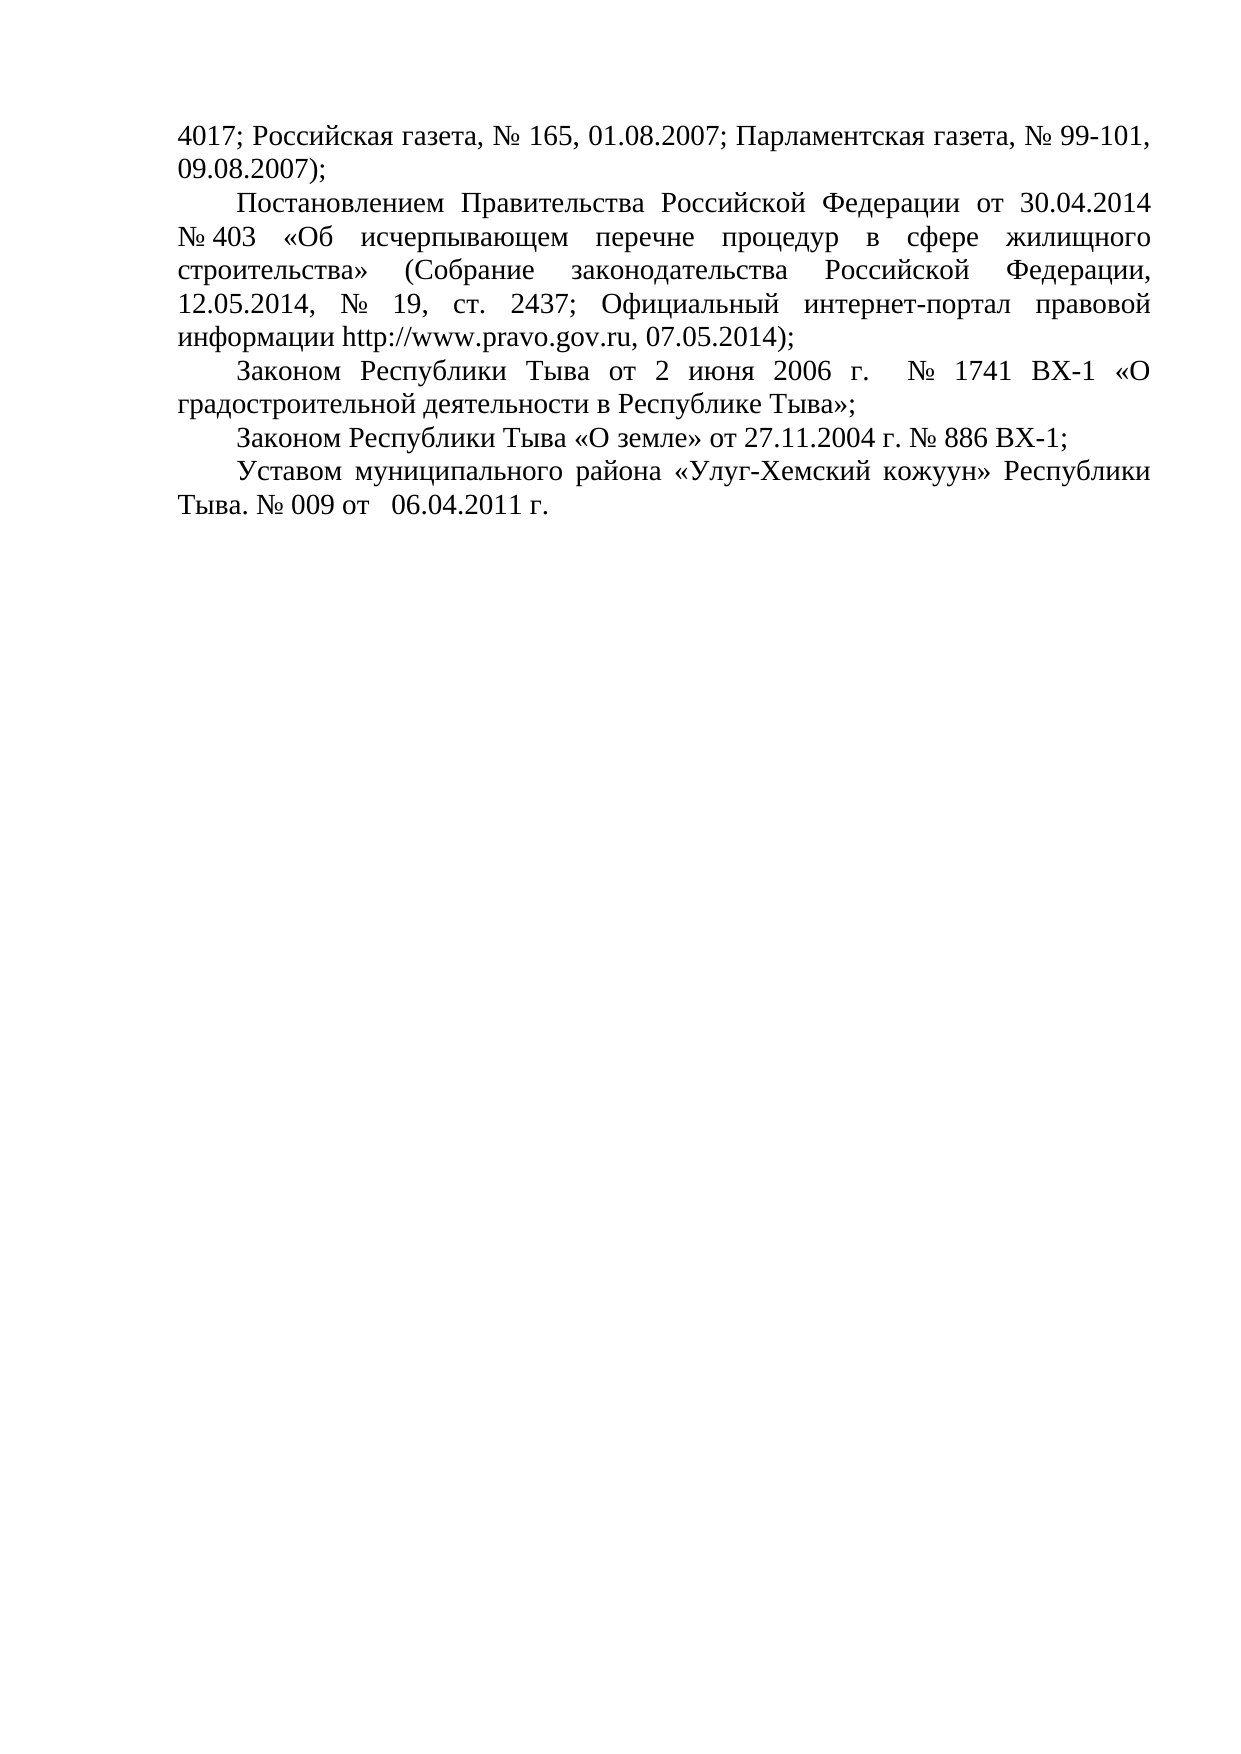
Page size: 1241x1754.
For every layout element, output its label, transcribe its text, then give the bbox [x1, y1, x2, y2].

text Постановлением Правительства Российской Федерации от 30.04.2014 № 403 «Об исчерпывающем перечне процедур в сфере жилищного строительства» (Собрание законодательства Российской Федерации, 12.05.2014, № 19, ст. 2437; Официальный интернет-портал правовой информации http://www.pravo.gov.ru, 07.05.2014); [177, 185, 1152, 353]
text Уставом муниципального района «Улуг-Хемский кожуун» Республики Тыва. № 009 от 06.04.2011 г. [177, 453, 1152, 521]
text Законом Республики Тыва «О земле» от 27.11.2004 г. № 886 ВХ-1; [177, 420, 1152, 453]
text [177, 118, 1152, 185]
text Законом Республики Тыва от 2 июня 2006 г. № 1741 ВХ-1 «О градостроительной деятельности в Республике Тыва»; [177, 353, 1152, 420]
